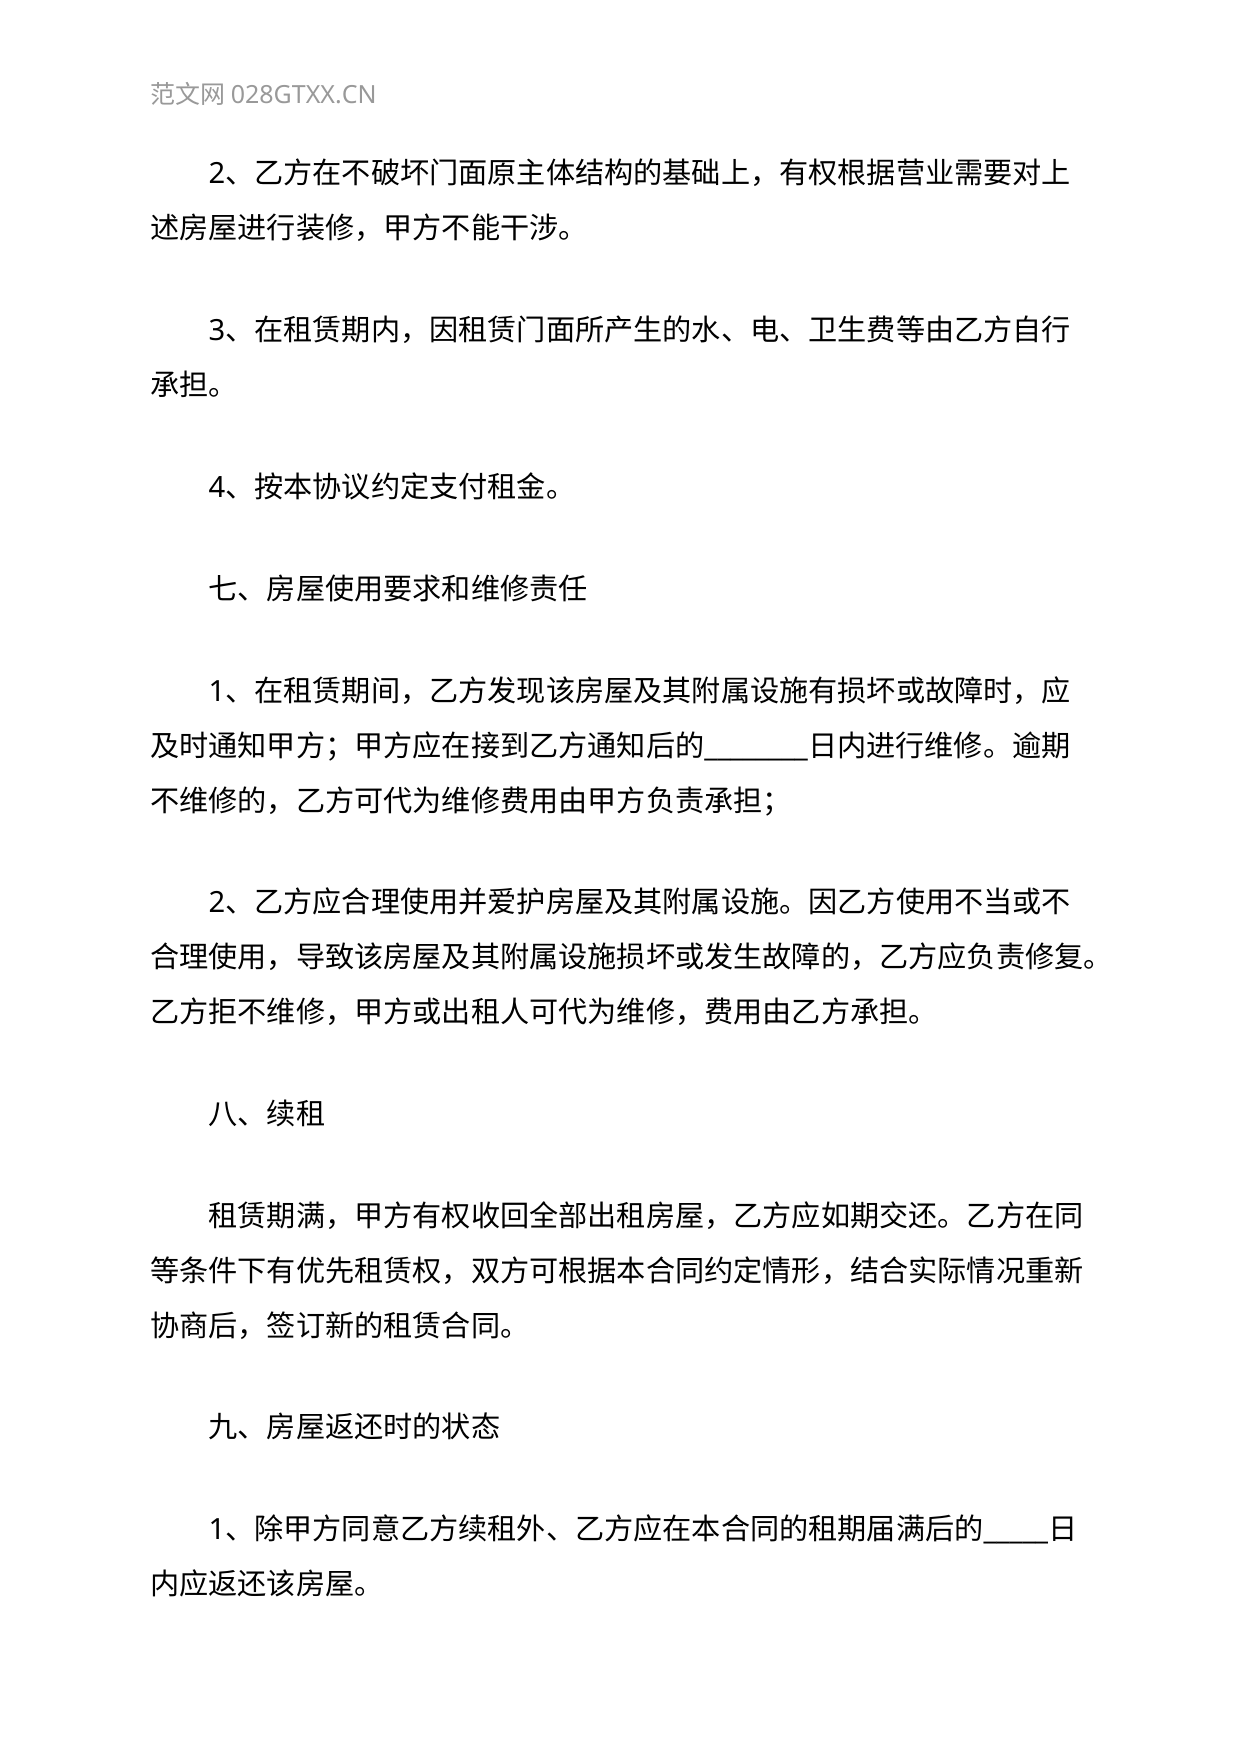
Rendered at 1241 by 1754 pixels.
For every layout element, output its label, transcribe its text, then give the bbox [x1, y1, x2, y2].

text 2、乙方在不破坏门面原主体结构的基础上，有权根据营业需要对上述房屋进行装修，甲方不能干涉。 [150, 150, 1090, 247]
text 七、房屋使用要求和维修责任 [150, 566, 1090, 608]
text 八、续租 [150, 1091, 1090, 1133]
text 3、在租赁期内，因租赁门面所产生的水、电、卫生费等由乙方自行承担。 [150, 307, 1090, 404]
text 租赁期满，甲方有权收回全部出租房屋，乙方应如期交还。乙方在同等条件下有优先租赁权，双方可根据本合同约定情形，结合实际情况重新协商后，签订新的租赁合同。 [150, 1192, 1090, 1344]
text 1、除甲方同意乙方续租外、乙方应在本合同的租期届满后的_____日内应返还该房屋。 [150, 1506, 1090, 1603]
text 2、乙方应合理使用并爱护房屋及其附属设施。因乙方使用不当或不合理使用，导致该房屋及其附属设施损坏或发生故障的，乙方应负责修复。乙方拒不维修，甲方或出租人可代为维修，费用由乙方承担。 [150, 879, 1090, 1031]
text 九、房屋返还时的状态 [150, 1404, 1090, 1446]
text 1、在租赁期间，乙方发现该房屋及其附属设施有损坏或故障时，应及时通知甲方；甲方应在接到乙方通知后的________日内进行维修。逾期不维修的，乙方可代为维修费用由甲方负责承担； [150, 667, 1090, 819]
text 4、按本协议约定支付租金。 [150, 463, 1090, 506]
